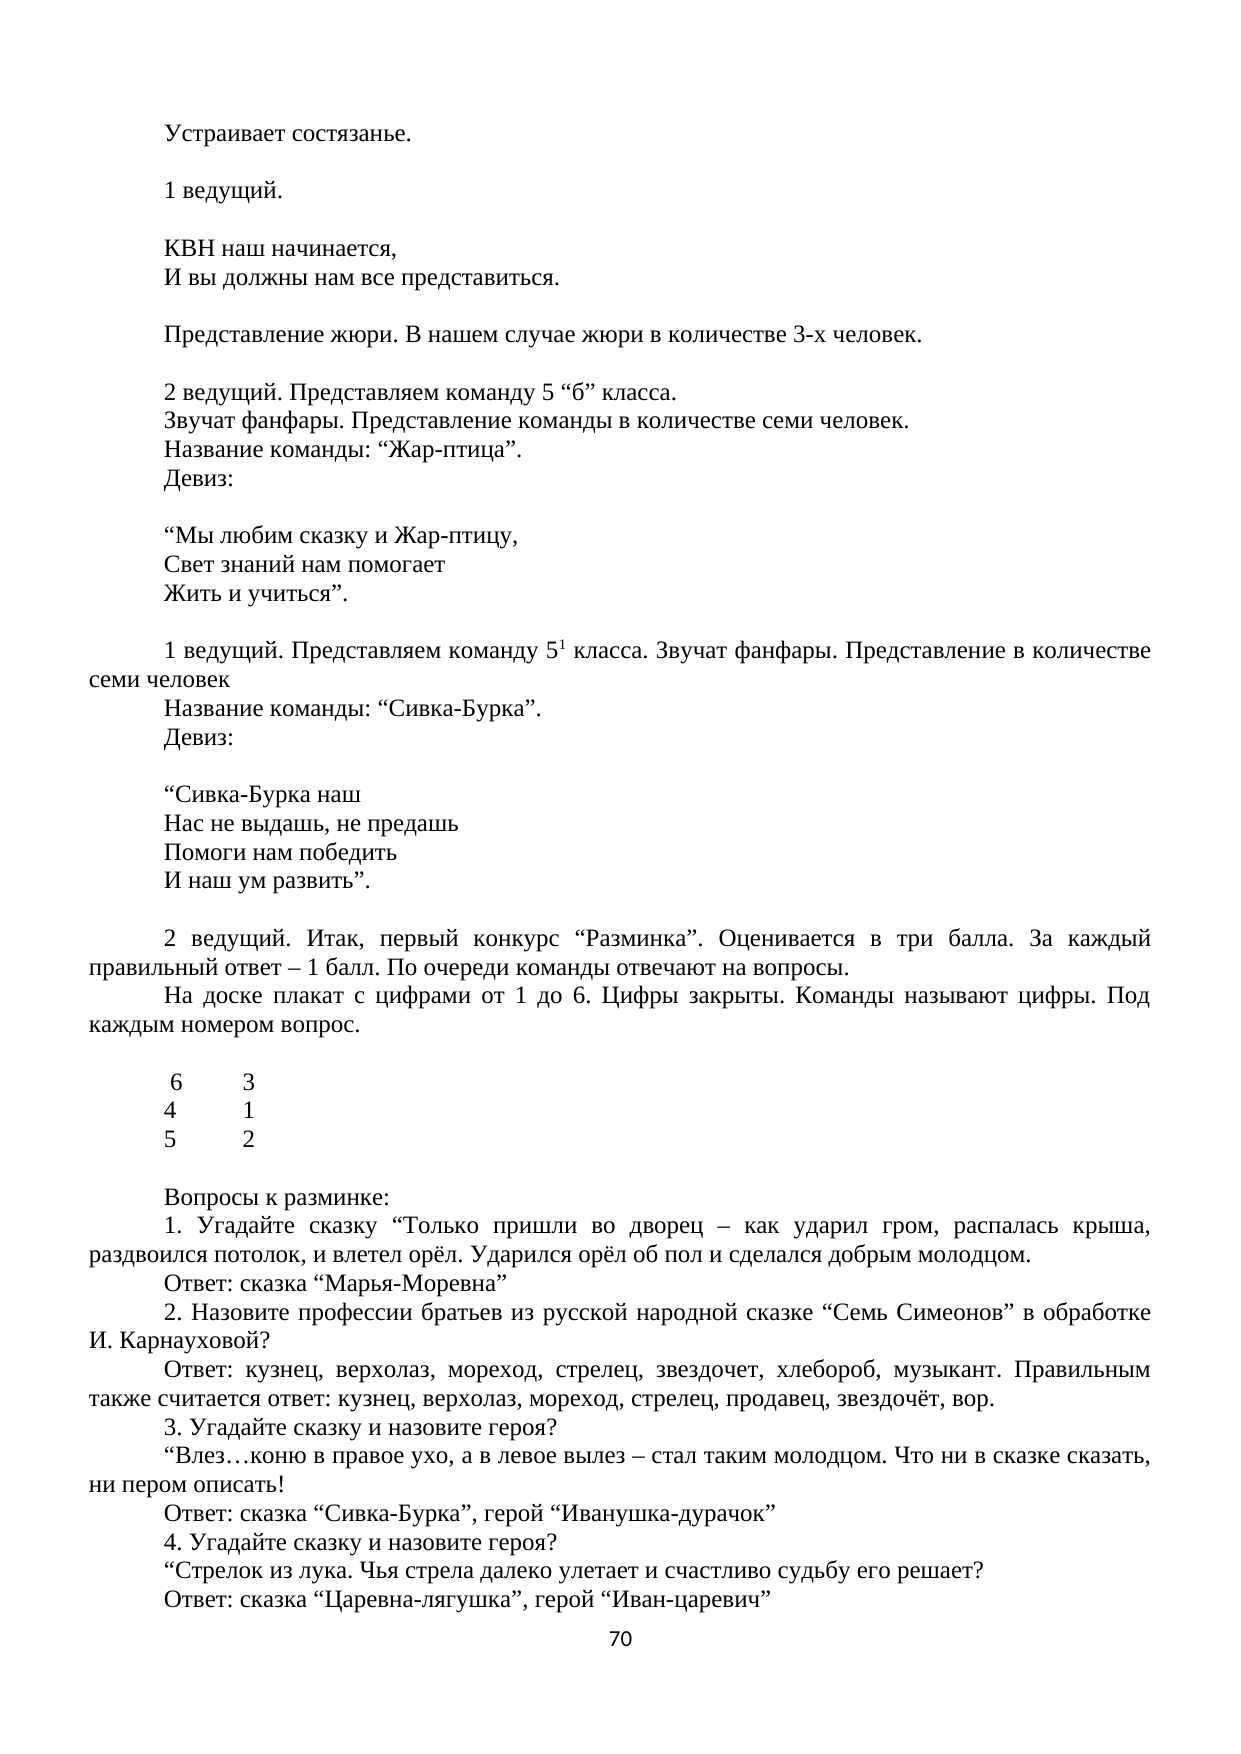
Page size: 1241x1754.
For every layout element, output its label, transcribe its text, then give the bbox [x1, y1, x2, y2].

text Жить и учиться”. [89, 578, 1152, 607]
text Помоги нам победить [89, 837, 1152, 866]
text 4. Угадайте сказку и назовите героя? [89, 1527, 1152, 1556]
text 5 2 [89, 1124, 1152, 1153]
text Вопросы к разминке: [89, 1182, 1152, 1211]
text На доске плакат с цифрами от 1 до 6. Цифры закрыты. Команды называют цифры. Под каждым номером вопрос. [89, 981, 1152, 1038]
text Ответ: кузнец, верхолаз, мореход, стрелец, звездочет, хлебороб, музыкант. Правильным также считается ответ: кузнец, верхолаз, мореход, стрелец, продавец, звездочёт, вор. [89, 1354, 1152, 1412]
text “Сивка-Бурка наш [89, 779, 1152, 808]
text Свет знаний нам помогает [89, 549, 1152, 578]
text “Стрелок из лука. Чья стрела далеко улетает и счастливо судьбу его решает? [89, 1556, 1152, 1584]
text 1 ведущий. Представляем команду 51 класса. Звучат фанфары. Представление в количестве семи человек [89, 636, 1152, 693]
text И наш ум развить”. [89, 866, 1152, 894]
text КВН наш начинается, [89, 233, 1152, 262]
text Название команды: “Сивка-Бурка”. [89, 693, 1152, 722]
text Девиз: [89, 722, 1152, 751]
text И вы должны нам все представиться. [89, 262, 1152, 291]
text 1 ведущий. [89, 176, 1152, 204]
text Представление жюри. В нашем случае жюри в количестве 3-х человек. [89, 319, 1152, 348]
text Нас не выдашь, не предашь [89, 808, 1152, 837]
text Девиз: [89, 463, 1152, 492]
text Ответ: сказка “Царевна-лягушка”, герой “Иван-царевич” [89, 1584, 1152, 1613]
text 1. Угадайте сказку “Только пришли во дворец – как ударил гром, распалась крыша, раздвоился потолок, и влетел орёл. Ударился орёл об пол и сделался добрым молодцом. [89, 1211, 1152, 1268]
text Звучат фанфары. Представление команды в количестве семи человек. [89, 406, 1152, 434]
text “Мы любим сказку и Жар-птицу, [89, 521, 1152, 549]
text 2. Назовите профессии братьев из русской народной сказке “Семь Симеонов” в обработке И. Карнауховой? [89, 1297, 1152, 1354]
text “Влез…коню в правое ухо, а в левое вылез – стал таким молодцом. Что ни в сказке сказать, ни пером описать! [89, 1441, 1152, 1498]
text Название команды: “Жар-птица”. [89, 434, 1152, 463]
text 2 ведущий. Представляем команду 5 “б” класса. [89, 377, 1152, 406]
text 4 1 [89, 1096, 1152, 1124]
text 6 3 [89, 1067, 1152, 1096]
text 3. Угадайте сказку и назовите героя? [89, 1412, 1152, 1441]
text 2 ведущий. Итак, первый конкурс “Разминка”. Оценивается в три балла. За каждый правильный ответ – 1 балл. По очереди команды отвечают на вопросы. [89, 923, 1152, 981]
text Ответ: сказка “Сивка-Бурка”, герой “Иванушка-дурачок” [89, 1498, 1152, 1527]
text Устраивает состязанье. [89, 118, 1152, 147]
text Ответ: сказка “Марья-Моревна” [89, 1268, 1152, 1297]
